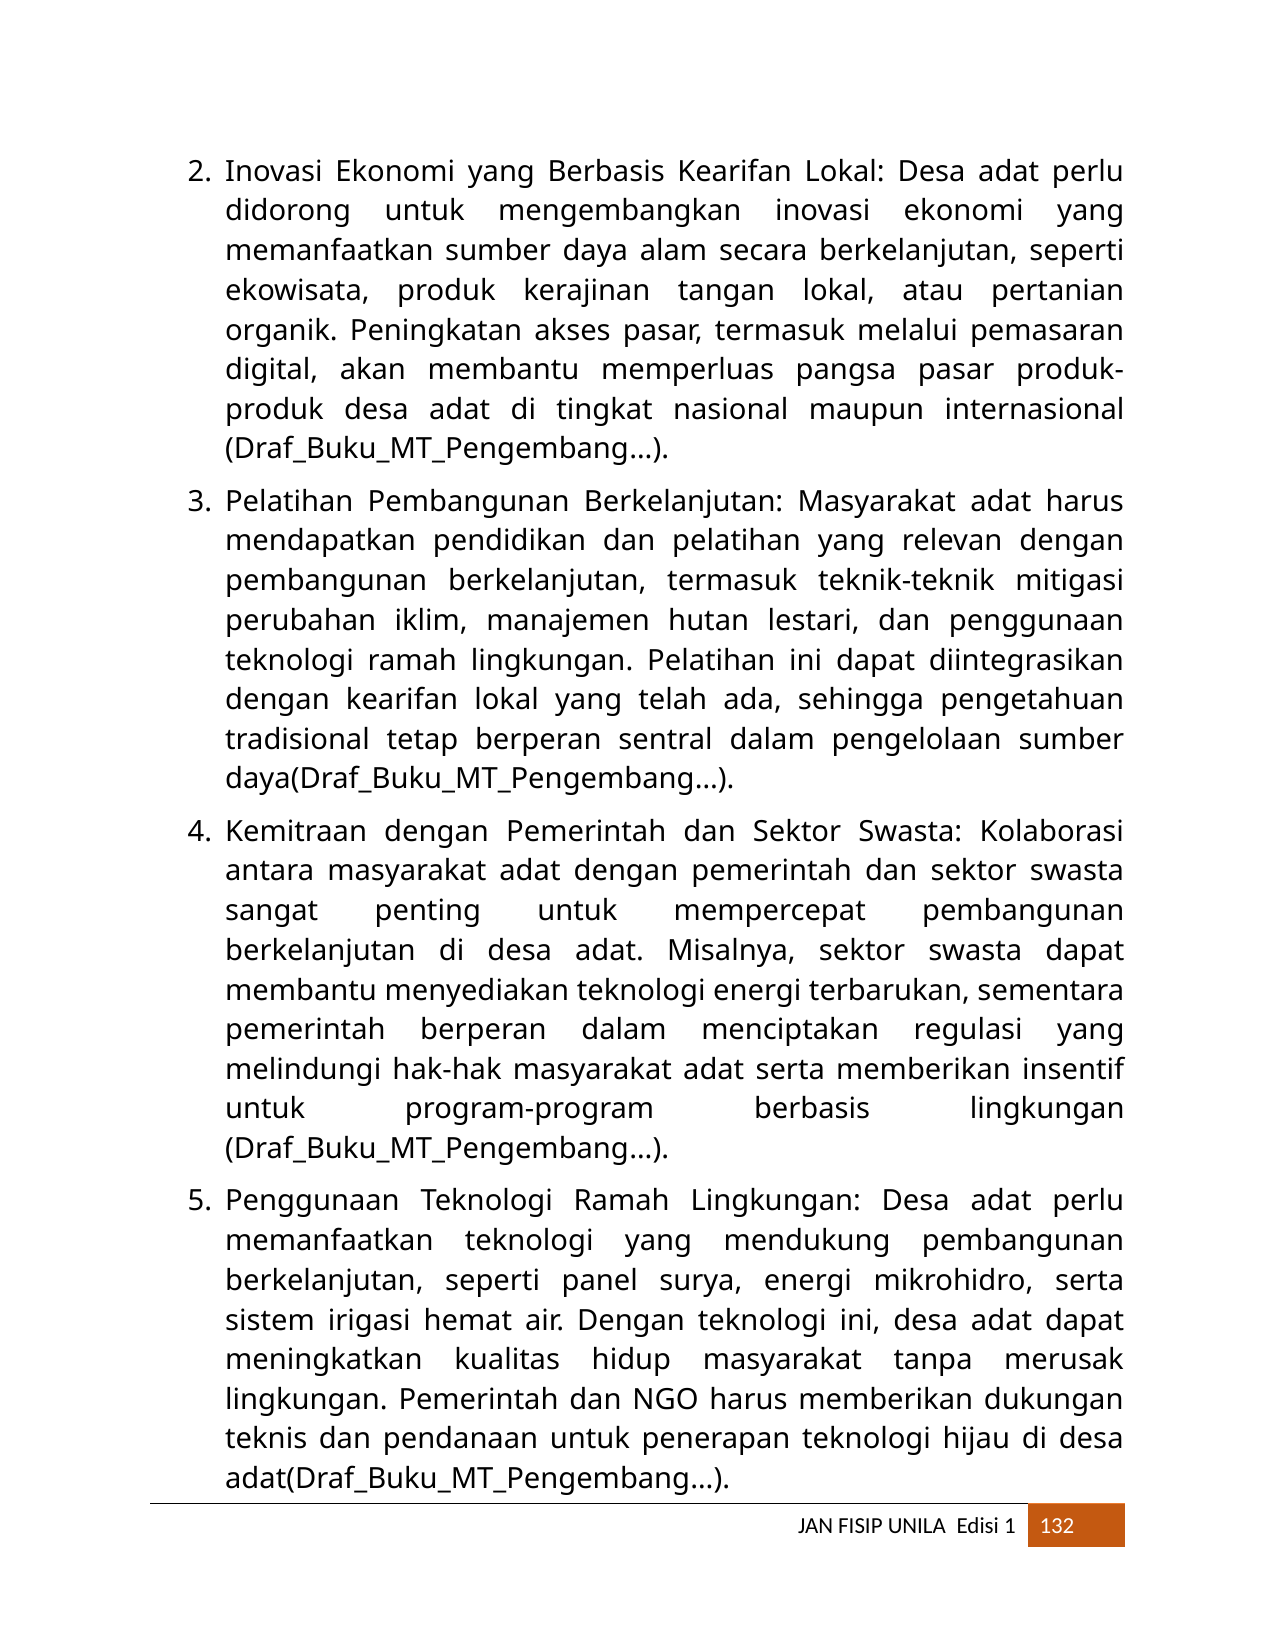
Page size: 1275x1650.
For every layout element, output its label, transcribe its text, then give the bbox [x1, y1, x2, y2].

list Inovasi Ekonomi yang Berbasis Kearifan Lokal: Desa adat perlu didorong untuk mengembangkan inovasi ekonomi yang memanfaatkan sumber daya alam secara berkelanjutan, seperti ekowisata, produk kerajinan tangan lokal, atau pertanian organik. Peningkatan akses pasar, termasuk melalui pemasaran digital, akan membantu memperluas pangsa pasar produk-produk desa adat di tingkat nasional maupun internasional​(Draf_Buku_MT_Pengembang…). [187, 150, 1125, 467]
list Penggunaan Teknologi Ramah Lingkungan: Desa adat perlu memanfaatkan teknologi yang mendukung pembangunan berkelanjutan, seperti panel surya, energi mikrohidro, serta sistem irigasi hemat air. Dengan teknologi ini, desa adat dapat meningkatkan kualitas hidup masyarakat tanpa merusak lingkungan. Pemerintah dan NGO harus memberikan dukungan teknis dan pendanaan untuk penerapan teknologi hijau di desa adat​(Draf_Buku_MT_Pengembang…). [187, 1180, 1125, 1497]
list Pelatihan Pembangunan Berkelanjutan: Masyarakat adat harus mendapatkan pendidikan dan pelatihan yang relevan dengan pembangunan berkelanjutan, termasuk teknik-teknik mitigasi perubahan iklim, manajemen hutan lestari, dan penggunaan teknologi ramah lingkungan. Pelatihan ini dapat diintegrasikan dengan kearifan lokal yang telah ada, sehingga pengetahuan tradisional tetap berperan sentral dalam pengelolaan sumber daya​(Draf_Buku_MT_Pengembang…). [187, 480, 1125, 797]
list Kemitraan dengan Pemerintah dan Sektor Swasta: Kolaborasi antara masyarakat adat dengan pemerintah dan sektor swasta sangat penting untuk mempercepat pembangunan berkelanjutan di desa adat. Misalnya, sektor swasta dapat membantu menyediakan teknologi energi terbarukan, sementara pemerintah berperan dalam menciptakan regulasi yang melindungi hak-hak masyarakat adat serta memberikan insentif untuk program-program berbasis lingkungan​(Draf_Buku_MT_Pengembang…). [187, 810, 1125, 1167]
